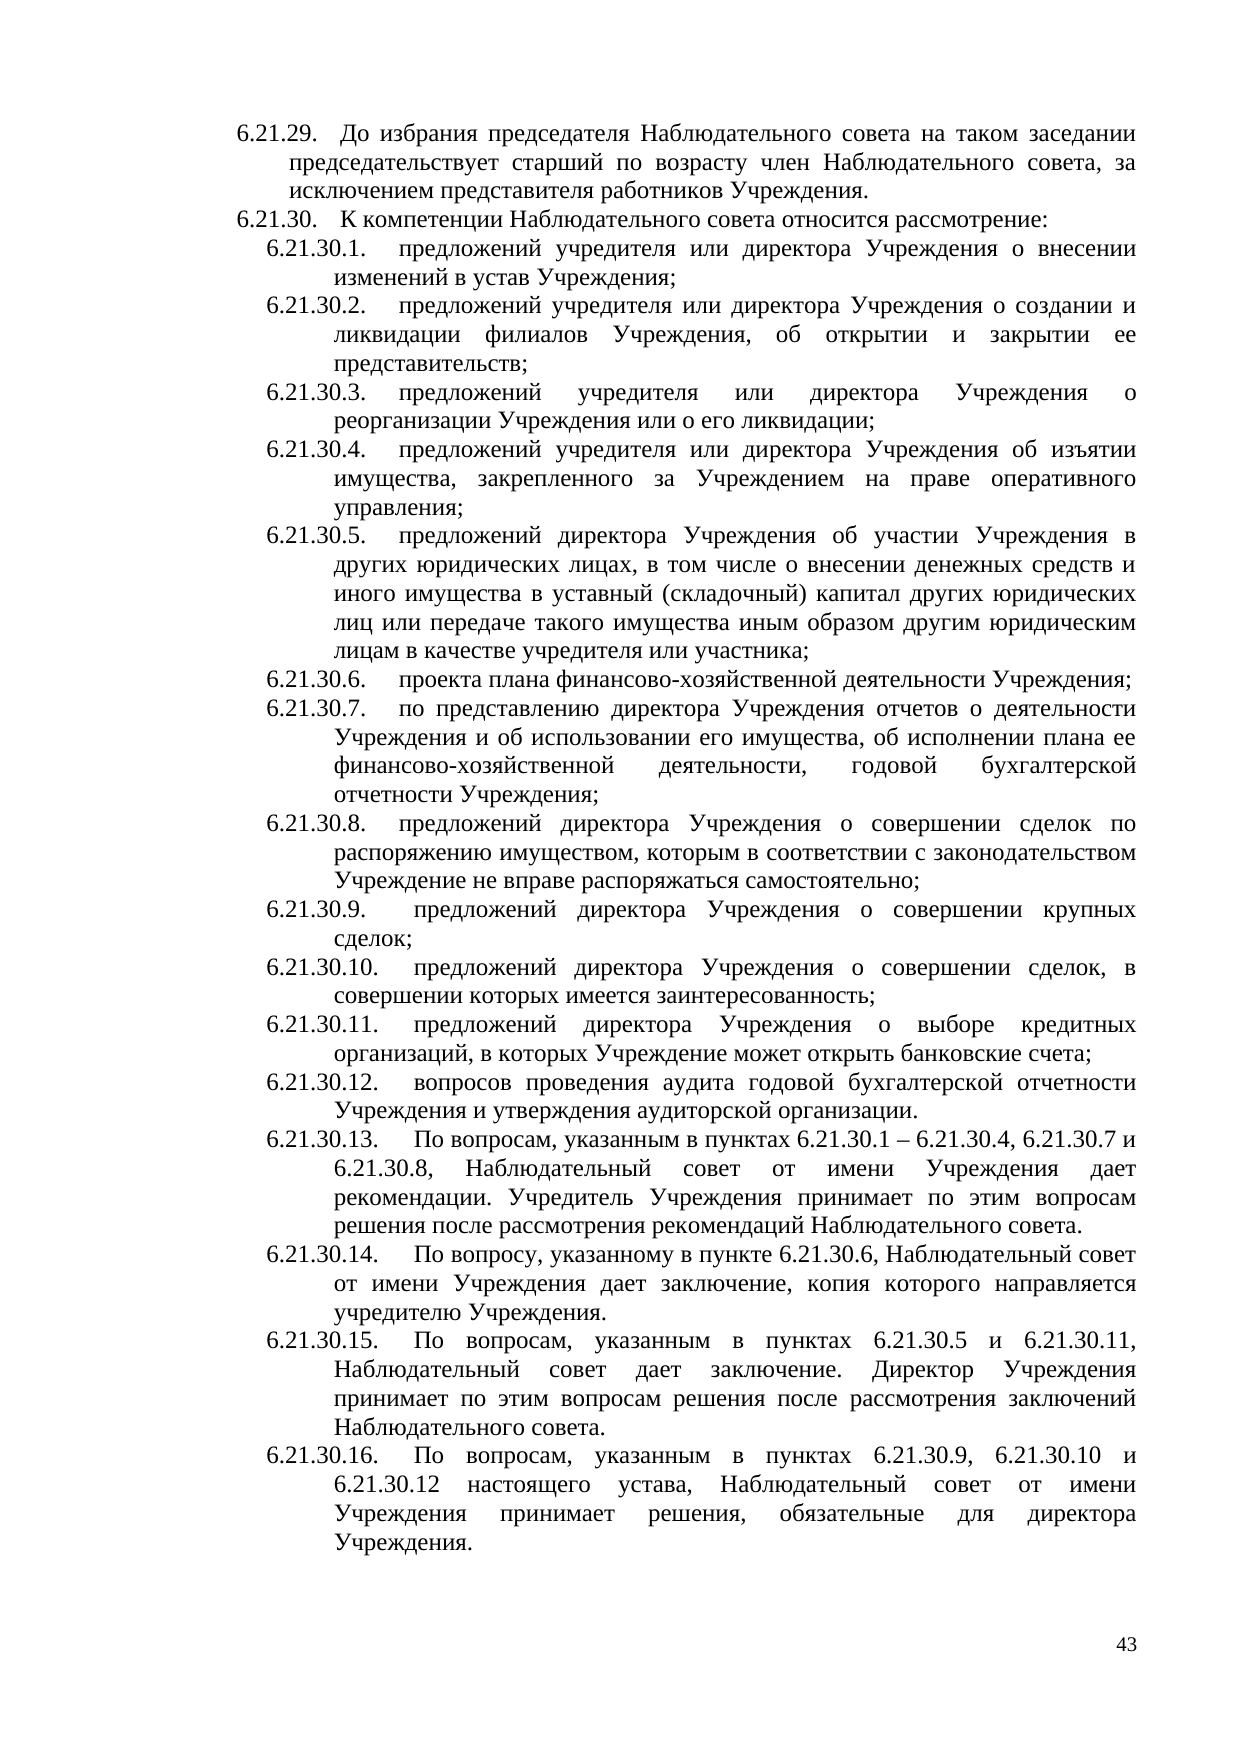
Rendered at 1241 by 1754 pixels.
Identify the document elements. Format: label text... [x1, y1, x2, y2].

list К компетенции Наблюдательного совета относится рассмотрение: [236, 204, 1137, 233]
list предложений директора Учреждения о совершении крупных сделок; [266, 894, 1137, 952]
list До избрания председателя Наблюдательного совета на таком заседании председательствует старший по возрасту член Наблюдательного совета, за исключением представителя работников Учреждения. [236, 118, 1137, 204]
list предложений директора Учреждения о совершении сделок по распоряжению имуществом, которым в соответствии с законодательством Учреждение не вправе распоряжаться самостоятельно; [266, 808, 1137, 894]
list По вопросам, указанным в пунктах 6.21.30.9, 6.21.30.10 и 6.21.30.12 настоящего устава, Наблюдательный совет от имени Учреждения принимает решения, обязательные для директора Учреждения. [266, 1441, 1137, 1556]
list предложений директора Учреждения об участии Учреждения в других юридических лицах, в том числе о внесении денежных средств и иного имущества в уставный (складочный) капитал других юридических лиц или передаче такого имущества иным образом другим юридическим лицам в качестве учредителя или участника; [266, 521, 1137, 664]
list по представлению директора Учреждения отчетов о деятельности Учреждения и об использовании его имущества, об исполнении плана ее финансово-хозяйственной деятельности, годовой бухгалтерской отчетности Учреждения; [266, 693, 1137, 808]
list По вопросам, указанным в пунктах 6.21.30.1 – 6.21.30.4, 6.21.30.7 и 6.21.30.8, Наблюдательный совет от имени Учреждения дает рекомендации. Учредитель Учреждения принимает по этим вопросам решения после рассмотрения рекомендаций Наблюдательного совета. [266, 1124, 1137, 1239]
list предложений учредителя или директора Учреждения о создании и ликвидации филиалов Учреждения, об открытии и закрытии ее представительств; [266, 291, 1137, 377]
list предложений учредителя или директора Учреждения о реорганизации Учреждения или о его ликвидации; [266, 377, 1137, 434]
list По вопросу, указанному в пункте 6.21.30.6, Наблюдательный совет от имени Учреждения дает заключение, копия которого направляется учредителю Учреждения. [266, 1239, 1137, 1326]
list предложений директора Учреждения о совершении сделок, в совершении которых имеется заинтересованность; [266, 952, 1137, 1009]
list проекта плана финансово-хозяйственной деятельности Учреждения; [266, 664, 1137, 693]
list предложений директора Учреждения о выборе кредитных организаций, в которых Учреждение может открыть банковские счета; [266, 1009, 1137, 1067]
list предложений учредителя или директора Учреждения о внесении изменений в устав Учреждения; [266, 233, 1137, 291]
list вопросов проведения аудита годовой бухгалтерской отчетности Учреждения и утверждения аудиторской организации. [266, 1067, 1137, 1124]
list По вопросам, указанным в пунктах 6.21.30.5 и 6.21.30.11, Наблюдательный совет дает заключение. Директор Учреждения принимает по этим вопросам решения после рассмотрения заключений Наблюдательного совета. [266, 1326, 1137, 1441]
list предложений учредителя или директора Учреждения об изъятии имущества, закрепленного за Учреждением на праве оперативного управления; [266, 434, 1137, 521]
